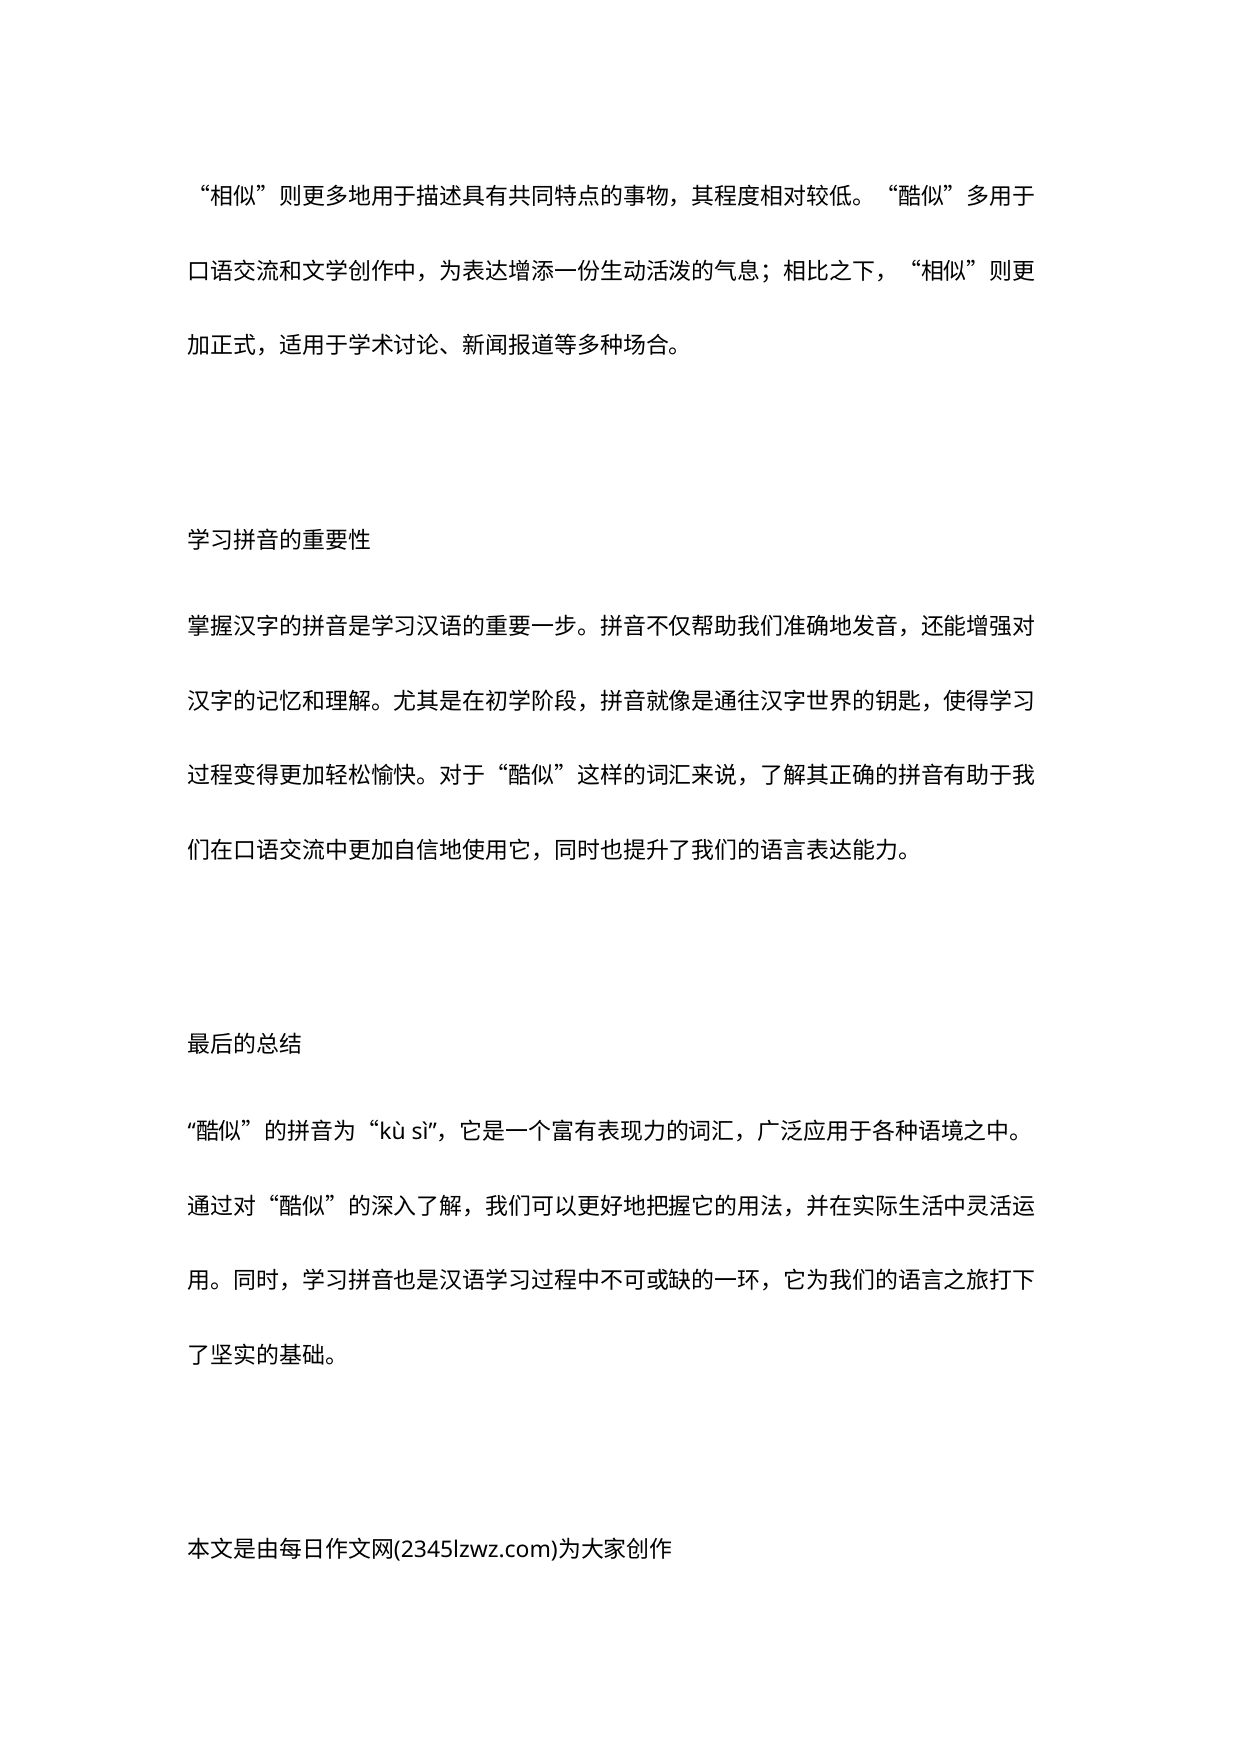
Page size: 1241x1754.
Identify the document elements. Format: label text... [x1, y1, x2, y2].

text “酷似”的拼音为“kù sì”，它是一个富有表现力的词汇，广泛应用于各种语境之中。通过对“酷似”的深入了解，我们可以更好地把握它的用法，并在实际生活中灵活运用。同时，学习拼音也是汉语学习过程中不可或缺的一环，它为我们的语言之旅打下了坚实的基础。 [187, 1097, 1053, 1386]
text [187, 162, 1053, 376]
text 最后的总结 [187, 1011, 1053, 1076]
text 掌握汉字的拼音是学习汉语的重要一步。拼音不仅帮助我们准确地发音，还能增强对汉字的记忆和理解。尤其是在初学阶段，拼音就像是通往汉字世界的钥匙，使得学习过程变得更加轻松愉快。对于“酷似”这样的词汇来说，了解其正确的拼音有助于我们在口语交流中更加自信地使用它，同时也提升了我们的语言表达能力。 [187, 592, 1053, 881]
text 本文是由每日作文网(2345lzwz.com)为大家创作 [187, 1515, 1053, 1580]
text 学习拼音的重要性 [187, 506, 1053, 571]
